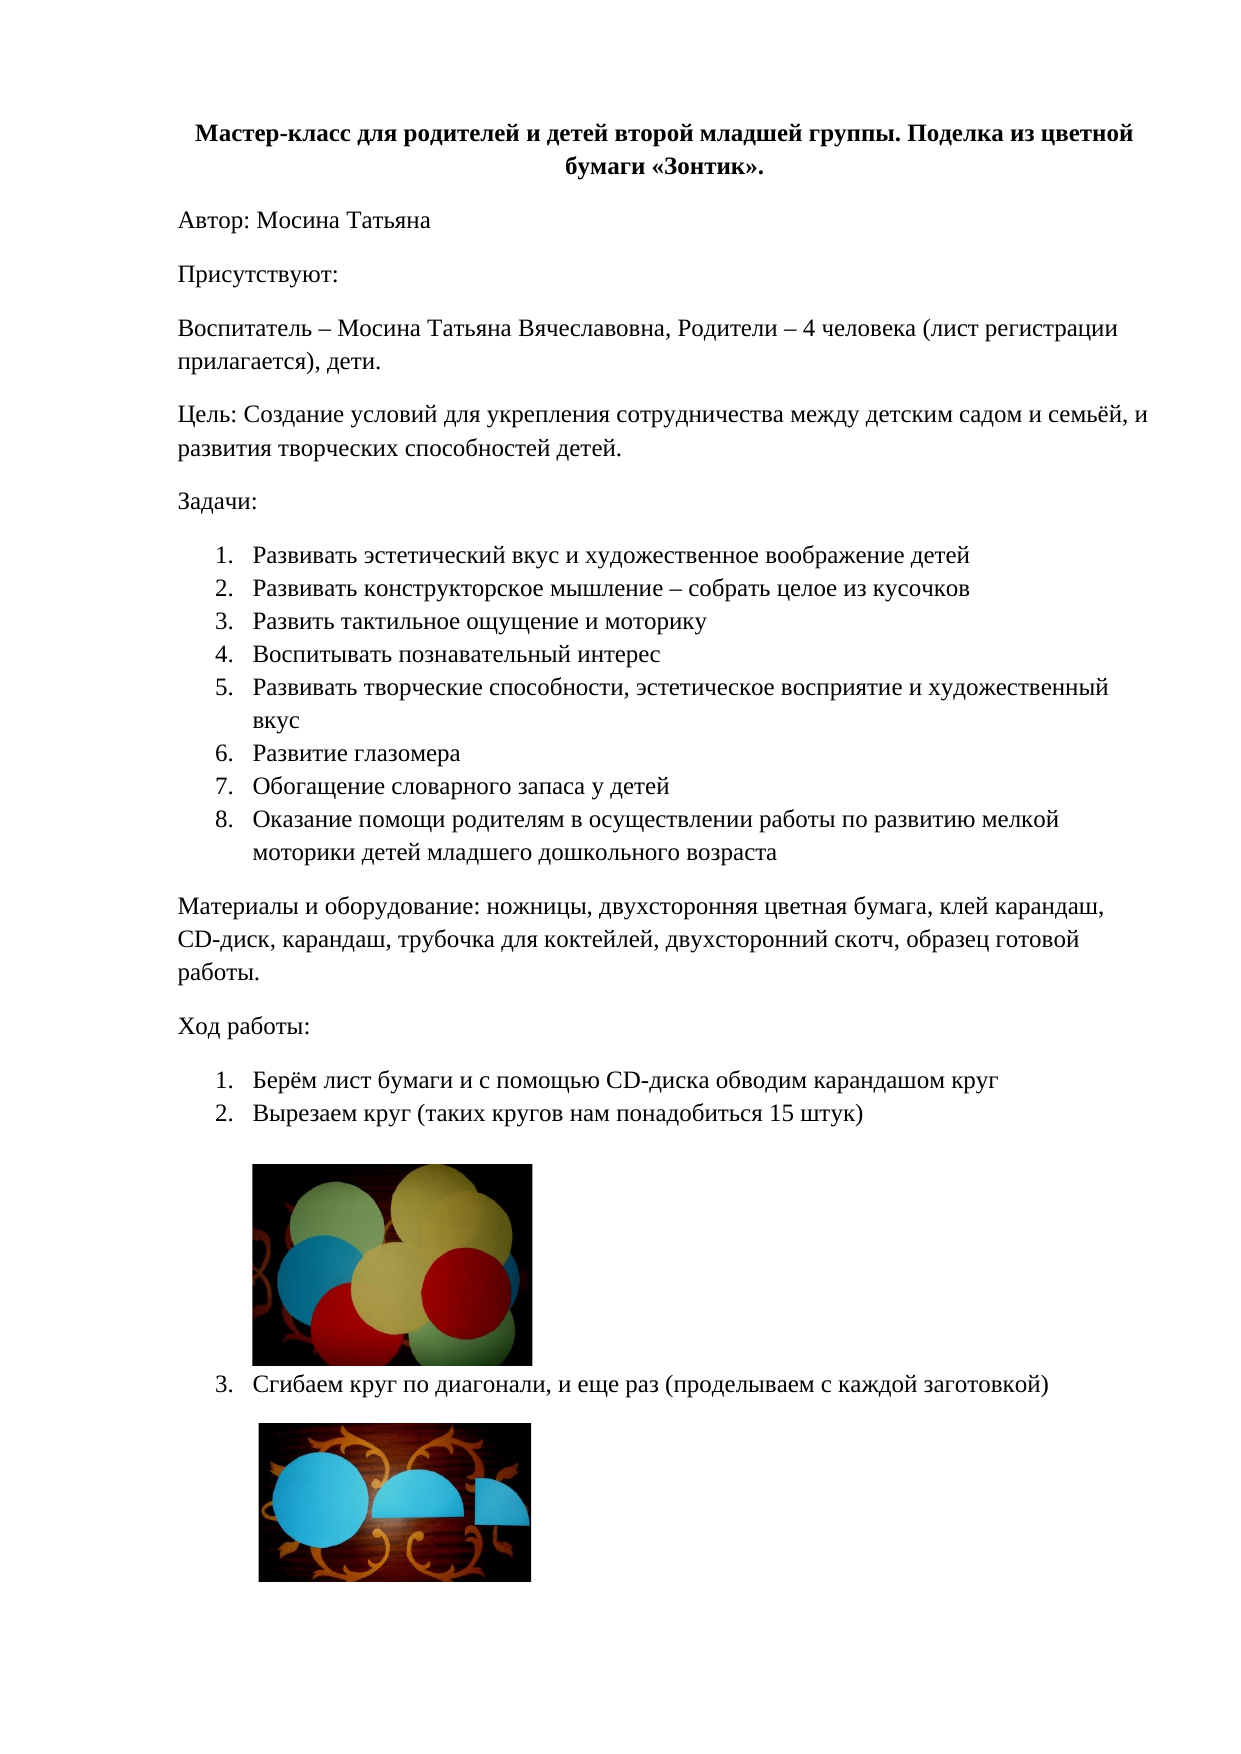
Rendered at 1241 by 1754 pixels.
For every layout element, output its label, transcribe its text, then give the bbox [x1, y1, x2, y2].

list Обогащение словарного запаса у детей [215, 771, 1152, 800]
text Мастер-класс для родителей и детей второй младшей группы. Поделка из цветной бумаги «Зонтик». [177, 118, 1152, 180]
text Цель: Создание условий для укрепления сотрудничества между детским садом и семьёй, и развития творческих способностей детей. [177, 399, 1152, 461]
text Присутствуют: [177, 259, 1152, 288]
text Воспитатель – Мосина Татьяна Вячеславовна, Родители – 4 человека (лист регистрации прилагается), дети. [177, 313, 1152, 374]
picture [258, 1423, 532, 1582]
list Сгибаем круг по диагонали, и еще раз (проделываем с каждой заготовкой) [215, 1369, 1152, 1398]
text Материалы и оборудование: ножницы, двухсторонняя цветная бумага, клей карандаш, СD-диск, карандаш, трубочка для коктейлей, двухсторонний скотч, образец готовой работы. [177, 891, 1152, 986]
list Развитие глазомера [215, 738, 1152, 767]
text Ход работы: [177, 1011, 1152, 1040]
list Воспитывать познавательный интерес [215, 639, 1152, 668]
text Автор: Мосина Татьяна [177, 205, 1152, 234]
list Развить тактильное ощущение и моторику [215, 606, 1152, 635]
list Оказание помощи родителям в осуществлении работы по развитию мелкой моторики детей младшего дошкольного возраста [215, 804, 1152, 866]
picture [252, 1164, 533, 1366]
list Развивать творческие способности, эстетическое восприятие и художественный вкус [215, 672, 1152, 734]
list Развивать конструкторское мышление – собрать целое из кусочков [215, 573, 1152, 602]
text Задачи: [177, 486, 1152, 515]
list Развивать эстетический вкус и художественное воображение детей [215, 540, 1152, 569]
list Вырезаем круг (таких кругов нам понадобиться 15 штук) [215, 1098, 1152, 1127]
list Берём лист бумаги и с помощью CD-диска обводим карандашом круг [215, 1065, 1152, 1094]
